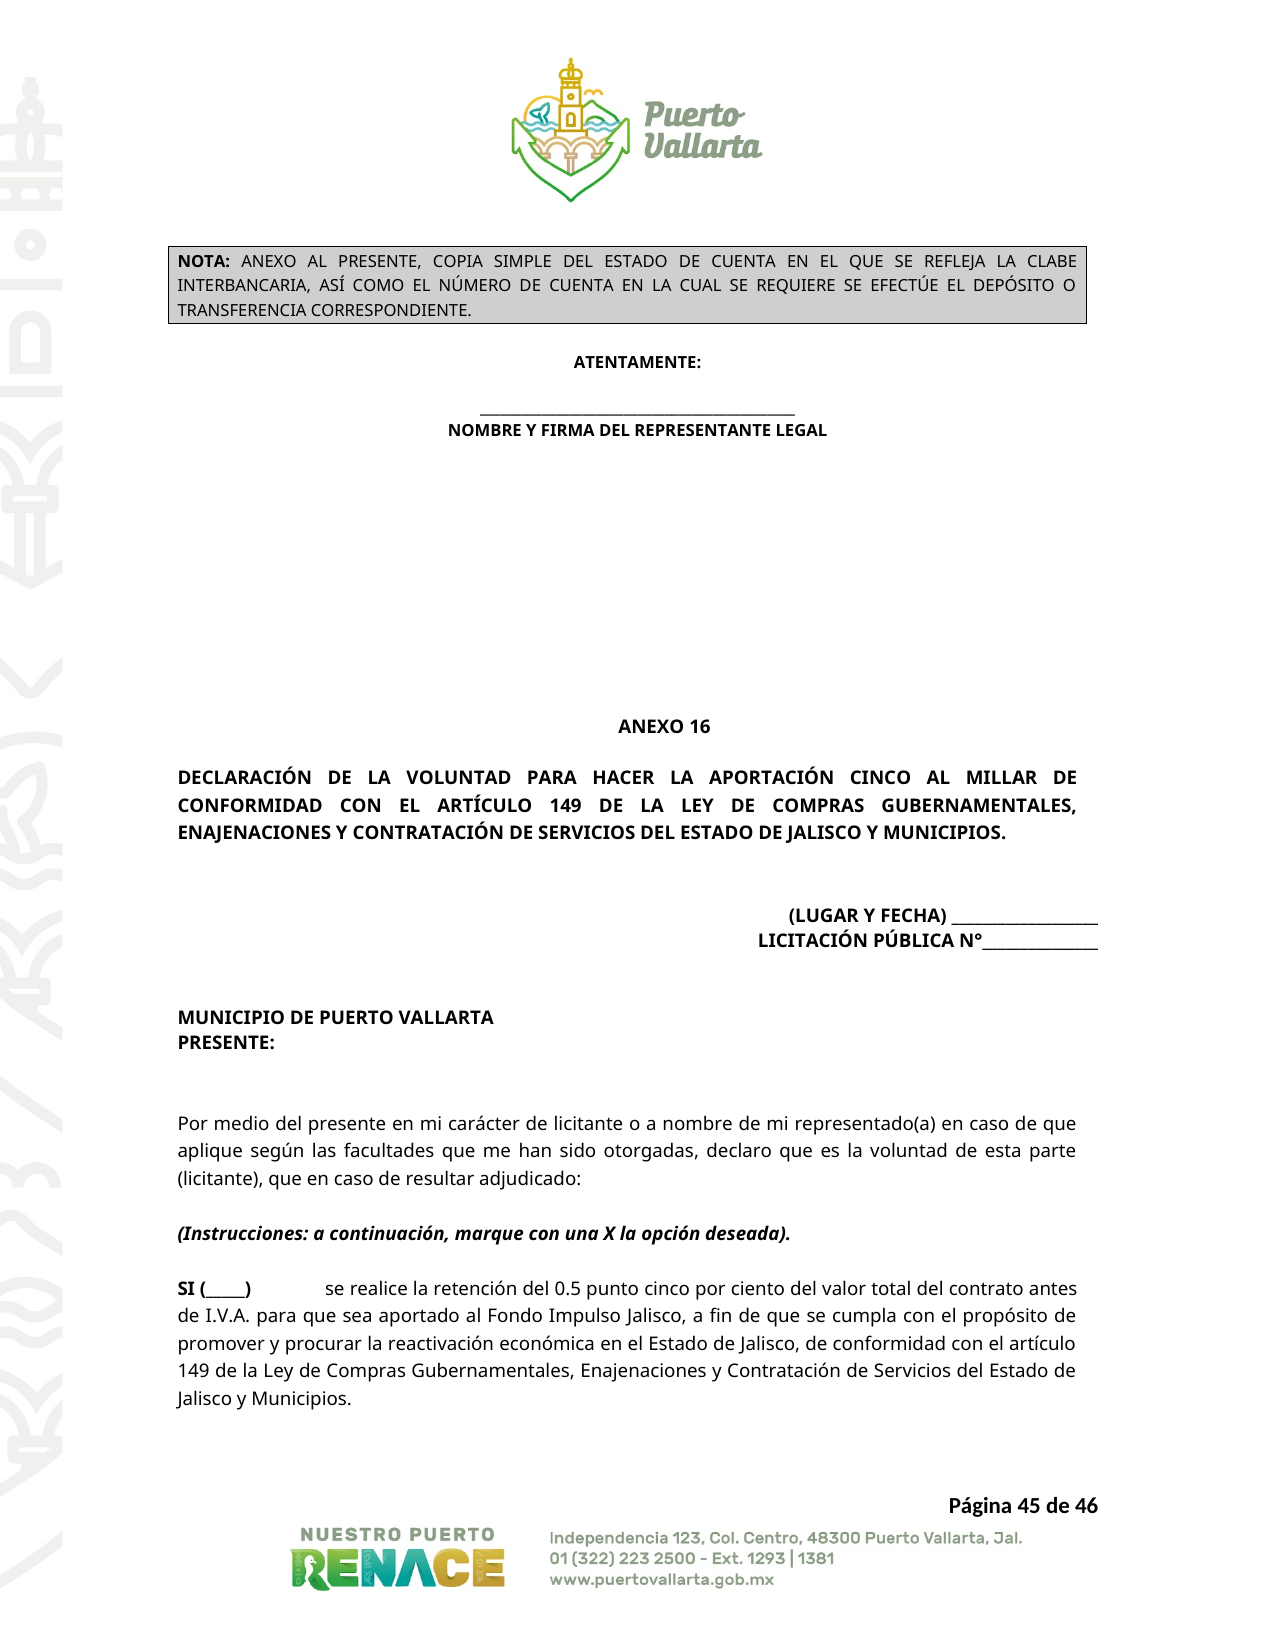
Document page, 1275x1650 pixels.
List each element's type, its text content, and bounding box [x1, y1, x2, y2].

text DECLARACIÓN DE LA VOLUNTAD PARA HACER LA APORTACIÓN CINCO AL MILLAR DE CONFORMIDAD CON EL ARTÍCULO 149 DE LA LEY DE COMPRAS GUBERNAMENTALES, ENAJENACIONES Y CONTRATACIÓN DE SERVICIOS DEL ESTADO DE JALISCO Y MUNICIPIOS. [177, 764, 1078, 845]
text ATENTAMENTE: [177, 350, 1098, 373]
picture [0, 0, 1275, 1649]
text ______________________________________________ [177, 396, 1098, 418]
text ANEXO 16 [251, 713, 1078, 739]
text (Instrucciones: a continuación, marque con una X la opción deseada). [177, 1220, 1078, 1246]
text LICITACIÓN PÚBLICA N°_______________ [177, 928, 1098, 953]
text Por medio del presente en mi carácter de licitante o a nombre de mi representado(a) en caso de que aplique según las facultades que me han sido otorgadas, declaro que es la voluntad de esta parte (licitante), que en caso de resultar adjudicado: [177, 1110, 1078, 1191]
text NOMBRE Y FIRMA DEL REPRESENTANTE LEGAL [177, 418, 1098, 441]
text (LUGAR Y FECHA) ___________________ [177, 902, 1098, 928]
text PRESENTE: [177, 1030, 1098, 1055]
text SI (_____) se realice la retención del 0.5 punto cinco por ciento del valor total del contrato antes de I.V.A. para que sea aportado al Fondo Impulso Jalisco, a fin de que se cumpla con el propósito de promover y procurar la reactivación económica en el Estado de Jalisco, de conformidad con el artículo 149 de la Ley de Compras Gubernamentales, Enajenaciones y Contratación de Servicios del Estado de Jalisco y Municipios. [177, 1275, 1078, 1411]
text NOTA: ANEXO AL PRESENTE, COPIA SIMPLE DEL ESTADO DE CUENTA EN EL QUE SE REFLEJA LA CLABE INTERBANCARIA, ASÍ COMO EL NÚMERO DE CUENTA EN LA CUAL SE REQUIERE SE EFECTÚE EL DEPÓSITO O TRANSFERENCIA CORRESPONDIENTE. [169, 247, 1086, 323]
text MUNICIPIO DE PUERTO VALLARTA [177, 1004, 1098, 1030]
